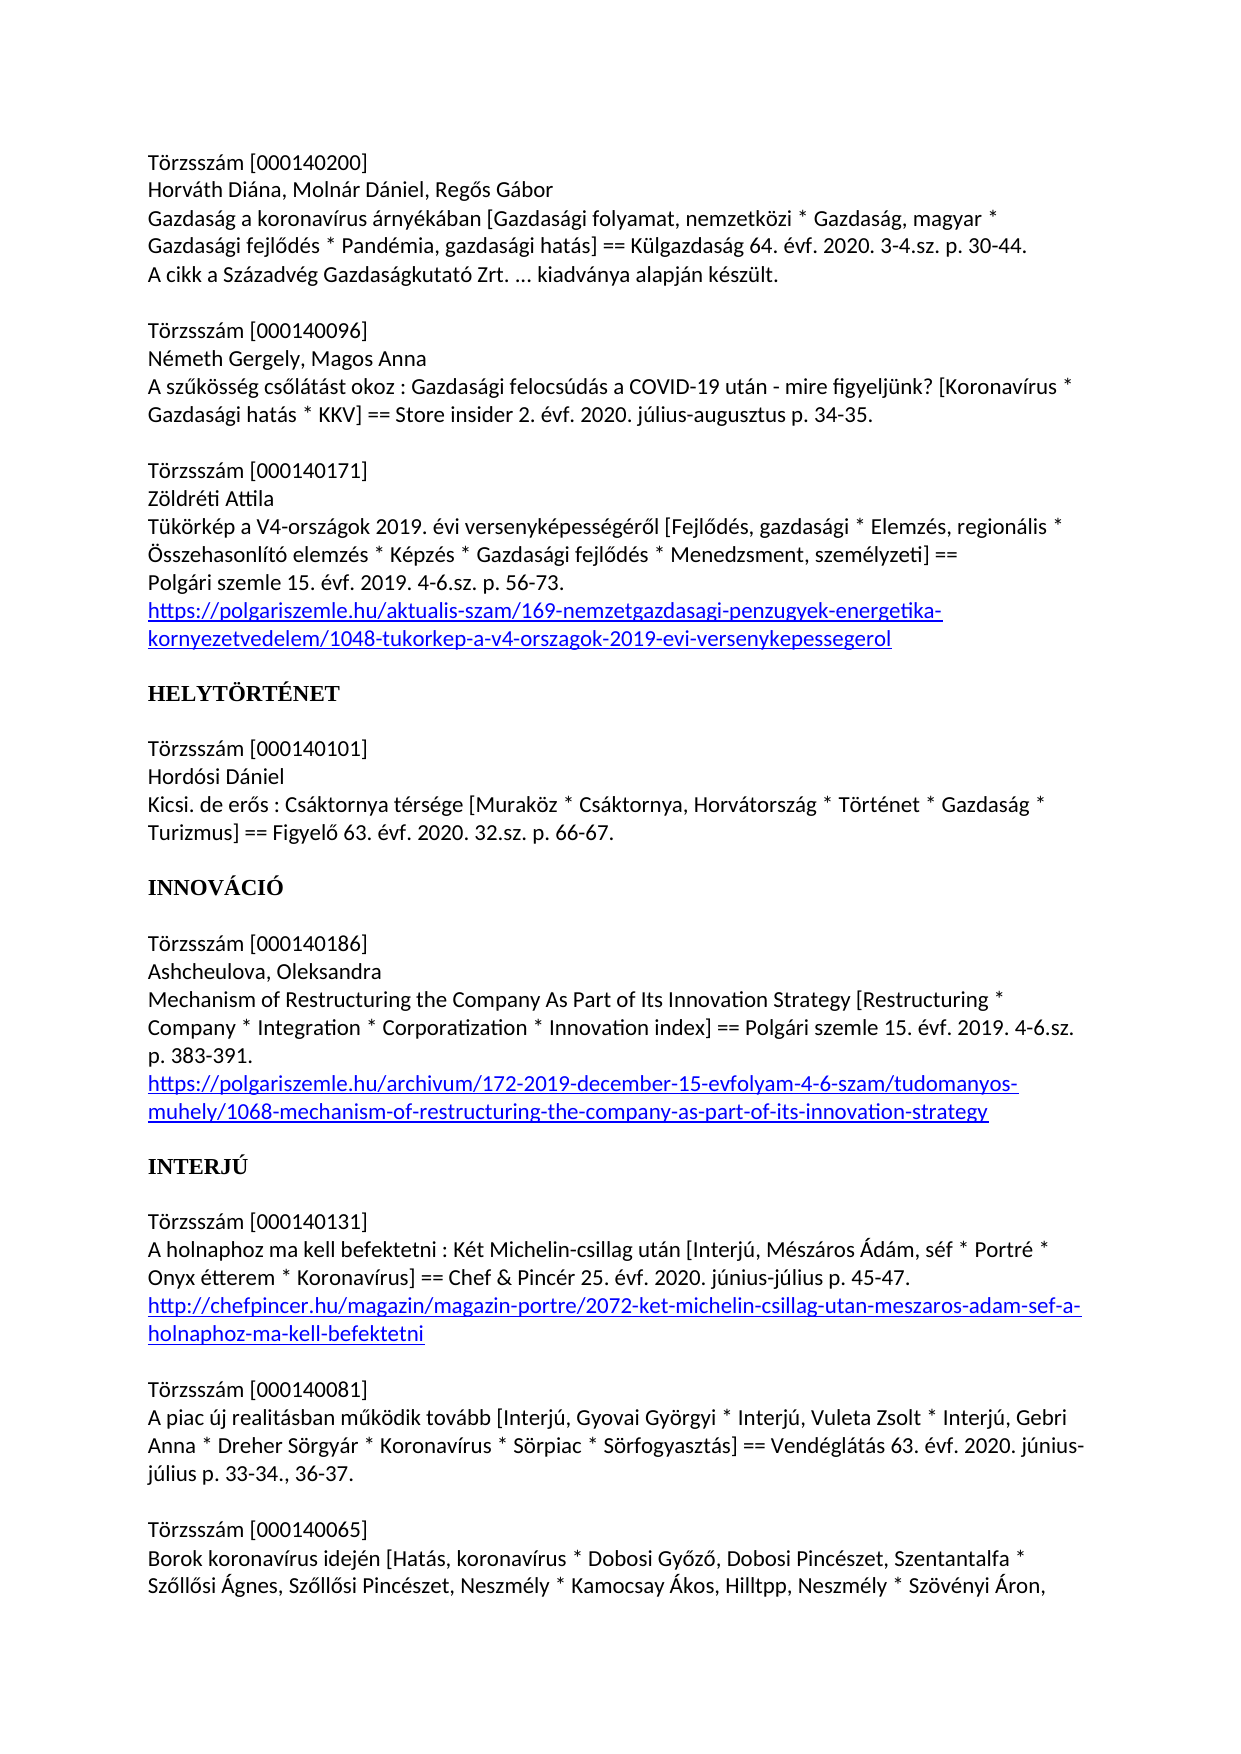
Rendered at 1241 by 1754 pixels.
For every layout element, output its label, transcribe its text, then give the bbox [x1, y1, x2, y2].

text Törzsszám [000140200] [148, 148, 1093, 176]
text http://chefpincer.hu/magazin/magazin-portre/2072-ket-michelin-csillag-utan-meszaros-adam-sef-a-holnaphoz-ma-kell-befektetni [148, 1291, 1093, 1347]
text Törzsszám [000140096] [148, 316, 1093, 344]
text Mechanism of Restructuring the Company As Part of Its Innovation Strategy [Restructuring * Company * Integration * Corporatization * Innovation index] == Polgári szemle 15. évf. 2019. 4-6.sz. p. 383-391. [148, 985, 1093, 1069]
text Törzsszám [000140101] [148, 734, 1093, 762]
text Gazdaság a koronavírus árnyékában [Gazdasági folyamat, nemzetközi * Gazdaság, magyar * Gazdasági fejlődés * Pandémia, gazdasági hatás] == Külgazdaság 64. évf. 2020. 3-4.sz. p. 30-44. [148, 204, 1093, 260]
text https://polgariszemle.hu/archivum/172-2019-december-15-evfolyam-4-6-szam/tudomanyos-muhely/1068-mechanism-of-restructuring-the-company-as-part-of-its-innovation-strategy [148, 1069, 1093, 1125]
text Ashcheulova, Oleksandra [148, 957, 1093, 985]
text Törzsszám [000140186] [148, 929, 1093, 957]
text Hordósi Dániel [148, 762, 1093, 790]
text A szűkösség csőlátást okoz : Gazdasági felocsúdás a COVID-19 után - mire figyeljünk? [Koronavírus * Gazdasági hatás * KKV] == Store insider 2. évf. 2020. július-augusztus p. 34-35. [148, 372, 1093, 428]
text Tükörkép a V4-országok 2019. évi versenyképességéről [Fejlődés, gazdasági * Elemzés, regionális * Összehasonlító elemzés * Képzés * Gazdasági fejlődés * Menedzsment, személyzeti] == [148, 512, 1093, 568]
text Németh Gergely, Magos Anna [148, 344, 1093, 372]
text INNOVÁCIÓ [148, 874, 1093, 901]
text Törzsszám [000140131] [148, 1207, 1093, 1235]
text A holnaphoz ma kell befektetni : Két Michelin-csillag után [Interjú, Mészáros Ádám, séf * Portré * Onyx étterem * Koronavírus] == Chef & Pincér 25. évf. 2020. június-július p. 45-47. [148, 1235, 1093, 1291]
text Törzsszám [000140065] [148, 1516, 1093, 1544]
text Zöldréti Attila [148, 484, 1093, 512]
text Polgári szemle 15. évf. 2019. 4-6.sz. p. 56-73. [148, 568, 1093, 596]
text Horváth Diána, Molnár Dániel, Regős Gábor [148, 176, 1093, 204]
text Törzsszám [000140171] [148, 456, 1093, 484]
text INTERJÚ [148, 1153, 1093, 1179]
text A cikk a Századvég Gazdaságkutató Zrt. ... kiadványa alapján készült. [148, 260, 1093, 288]
text A piac új realitásban működik tovább [Interjú, Gyovai Györgyi * Interjú, Vuleta Zsolt * Interjú, Gebri Anna * Dreher Sörgyár * Koronavírus * Sörpiac * Sörfogyasztás] == Vendéglátás 63. évf. 2020. június-július p. 33-34., 36-37. [148, 1403, 1093, 1488]
text Kicsi. de erős : Csáktornya térsége [Muraköz * Csáktornya, Horvátország * Történet * Gazdaság * Turizmus] == Figyelő 63. évf. 2020. 32.sz. p. 66-67. [148, 790, 1093, 846]
text Törzsszám [000140081] [148, 1376, 1093, 1403]
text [148, 1544, 1093, 1600]
text https://polgariszemle.hu/aktualis-szam/169-nemzetgazdasagi-penzugyek-energetika-kornyezetvedelem/1048-tukorkep-a-v4-orszagok-2019-evi-versenykepessegerol [148, 596, 1093, 652]
text HELYTÖRTÉNET [148, 680, 1093, 706]
